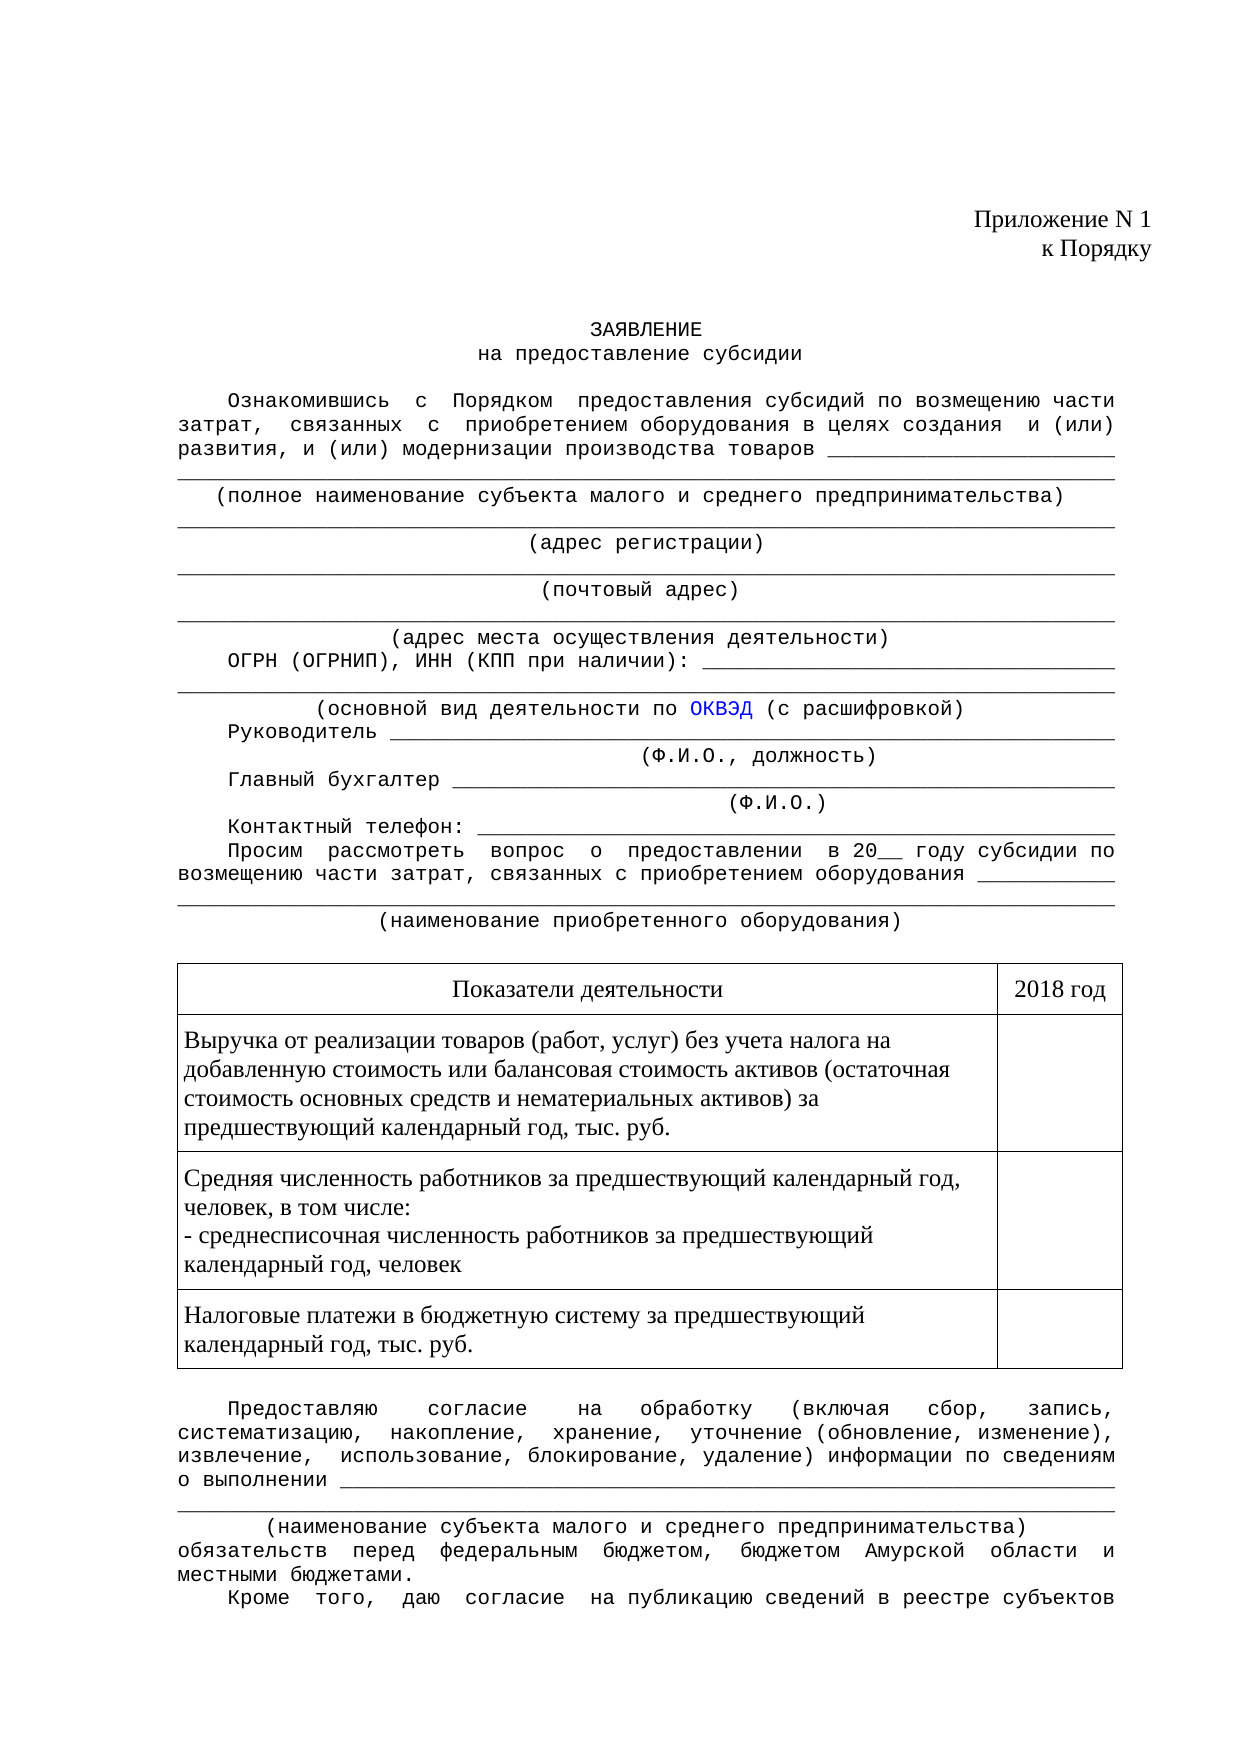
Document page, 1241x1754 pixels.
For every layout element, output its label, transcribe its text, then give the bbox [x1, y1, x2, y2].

table_cell Выручка от реализации товаров (работ, услуг) без учета налога на добавленную стоимость или балансовая стоимость активов (остаточная стоимость основных средств и нематериальных активов) за предшествующий календарный год, тыс. руб. [178, 1015, 997, 1151]
text (Ф.И.О.) [177, 792, 1152, 816]
text затрат, связанных с приобретением оборудования в целях создания и (или) [177, 414, 1152, 438]
table_header Показатели деятельности [178, 964, 997, 1014]
text ___________________________________________________________________________ [177, 508, 1152, 532]
text ___________________________________________________________________________ [177, 674, 1152, 698]
text Просим рассмотреть вопрос о предоставлении в 20__ году субсидии по [177, 839, 1152, 863]
text ЗАЯВЛЕНИЕ [177, 319, 1152, 343]
table_cell [998, 1015, 1122, 1151]
text (Ф.И.О., должность) [177, 745, 1152, 769]
text (адрес места осуществления деятельности) [177, 627, 1152, 650]
text извлечение, использование, блокирование, удаление) информации по сведениям [177, 1445, 1152, 1469]
text местными бюджетами. [177, 1564, 1152, 1587]
text ___________________________________________________________________________ [177, 1493, 1152, 1516]
text Приложение N 1 [177, 204, 1152, 233]
table_cell Средняя численность работников за предшествующий календарный год, человек, в том числе: - среднесписочная численность работников за предшествующий календарный год, человек [178, 1152, 997, 1288]
text Ознакомившись с Порядком предоставления субсидий по возмещению части [177, 390, 1152, 414]
text ___________________________________________________________________________ [177, 461, 1152, 485]
text ___________________________________________________________________________ [177, 603, 1152, 627]
text систематизацию, накопление, хранение, уточнение (обновление, изменение), [177, 1422, 1152, 1445]
table_cell Налоговые платежи в бюджетную систему за предшествующий календарный год, тыс. руб. [178, 1290, 997, 1368]
text (наименование субъекта малого и среднего предпринимательства) [177, 1516, 1152, 1540]
text (адрес регистрации) [177, 532, 1152, 556]
text на предоставление субсидии [177, 343, 1152, 367]
text (почтовый адрес) [177, 579, 1152, 603]
text (полное наименование субъекта малого и среднего предпринимательства) [177, 485, 1152, 508]
table_header 2018 год [998, 964, 1122, 1014]
text Руководитель __________________________________________________________ [177, 721, 1152, 745]
table_cell [998, 1152, 1122, 1288]
text обязательств перед федеральным бюджетом, бюджетом Амурской области и [177, 1540, 1152, 1564]
text ___________________________________________________________________________ [177, 887, 1152, 911]
text ОГРН (ОГРНИП), ИНН (КПП при наличии): _________________________________ [177, 650, 1152, 674]
text развития, и (или) модернизации производства товаров _______________________ [177, 438, 1152, 461]
text ___________________________________________________________________________ [177, 556, 1152, 579]
text Предоставляю согласие на обработку (включая сбор, запись, [177, 1398, 1152, 1422]
text Главный бухгалтер _____________________________________________________ [177, 769, 1152, 792]
text возмещению части затрат, связанных с приобретением оборудования ___________ [177, 863, 1152, 887]
text о выполнении ______________________________________________________________ [177, 1469, 1152, 1493]
text к Порядку [177, 233, 1152, 262]
text (основной вид деятельности по ОКВЭД (с расшифровкой) [177, 698, 1152, 721]
table_cell [998, 1290, 1122, 1368]
text Контактный телефон: ___________________________________________________ [177, 816, 1152, 839]
text (наименование приобретенного оборудования) [177, 911, 1152, 934]
text Кроме того, даю согласие на публикацию сведений в реестре субъектов [177, 1587, 1152, 1611]
